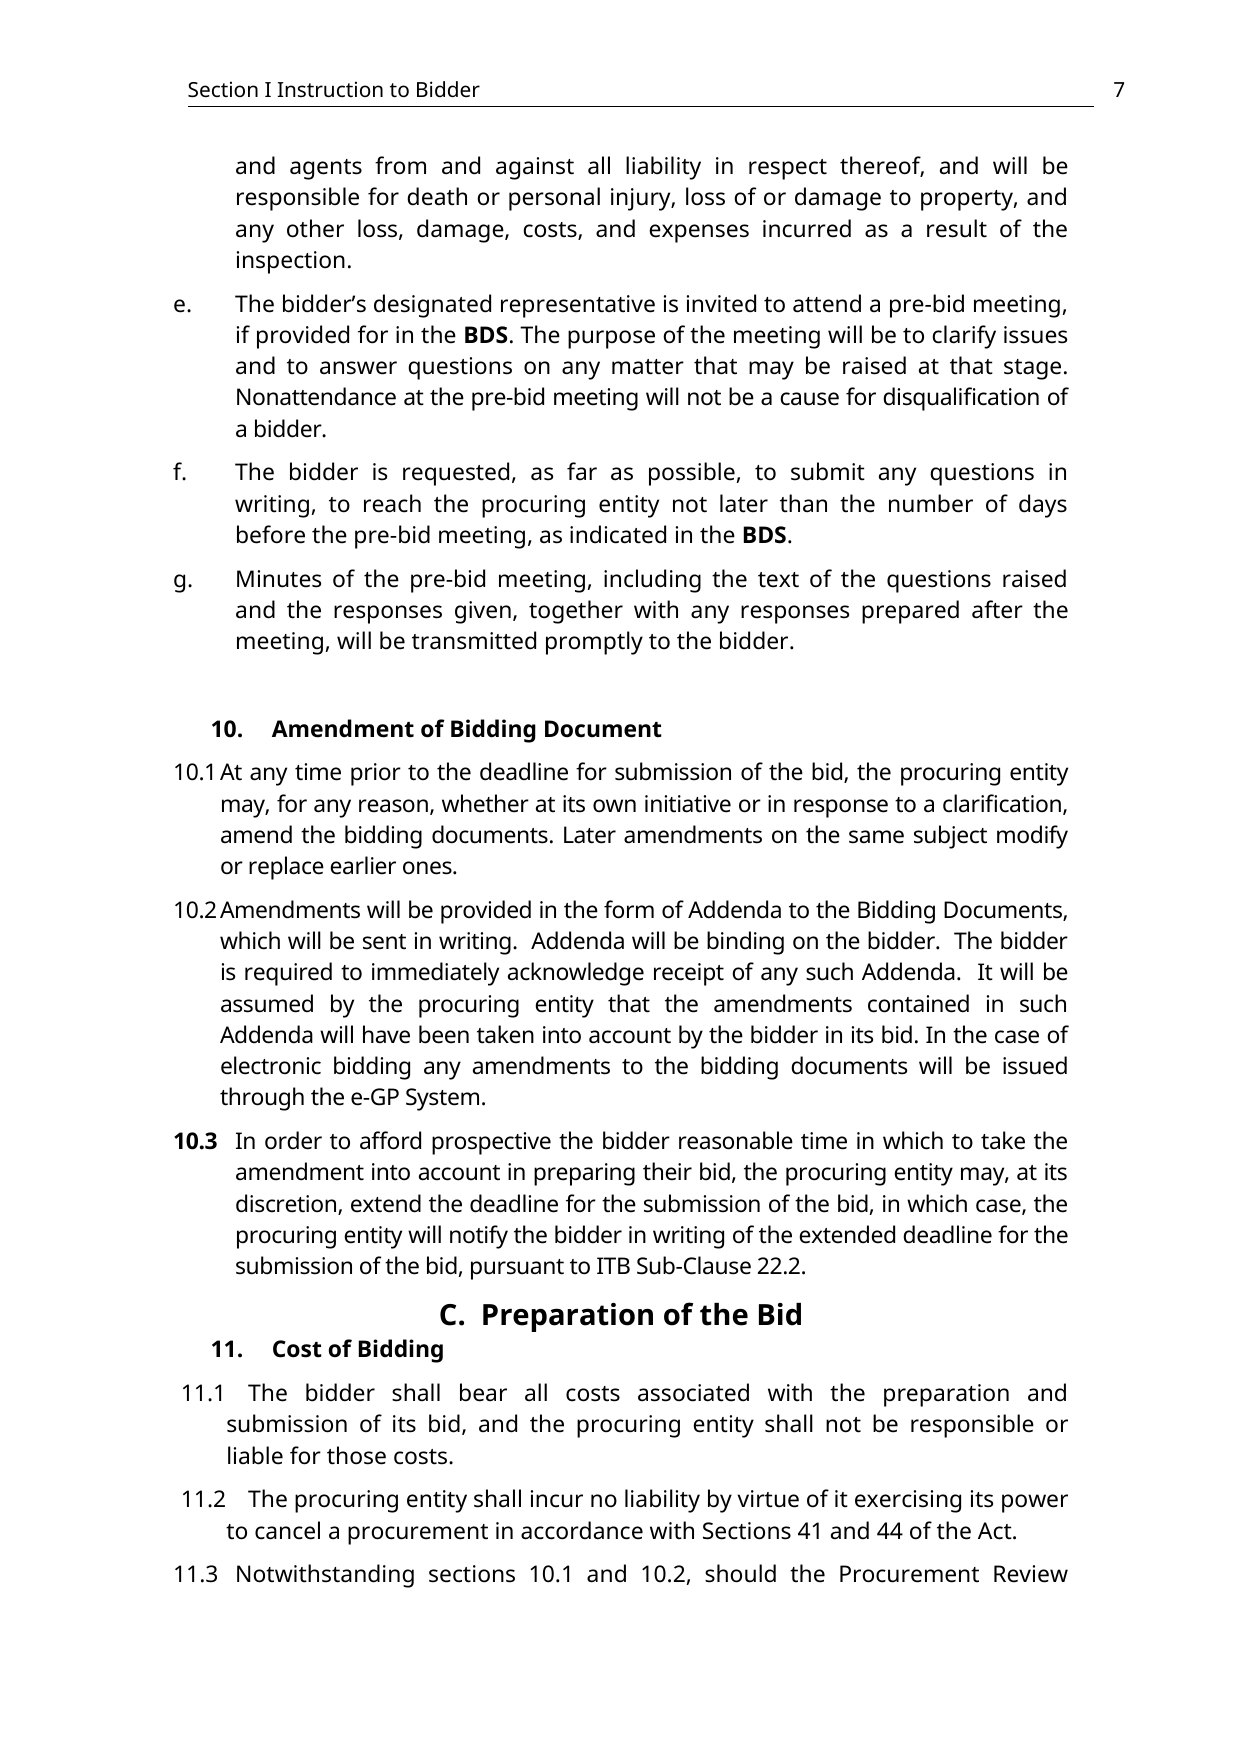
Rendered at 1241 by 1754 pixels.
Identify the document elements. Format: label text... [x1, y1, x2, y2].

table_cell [162, 150, 1081, 712]
table_cell C. Preparation of the Bid [162, 1294, 1081, 1333]
table_cell Amendment of Bidding Document At any time prior to the deadline for submission of the bid, the procuring entity may, for any reason, whether at its own initiative or in response to a clarification, amend the bidding documents. Later amendments on the same subject modify or replace earlier ones. Amendments will be provided in the form of Addenda to the Bidding Documents, which will be sent in writing. Addenda will be binding on the bidder. The bidder is required to immediately acknowledge receipt of any such Addenda. It will be assumed by the procuring entity that the amendments contained in such Addenda will have been taken into account by the bidder in its bid. In the case of electronic bidding any amendments to the bidding documents will be issued through the e-GP System. In order to afford prospective the bidder reasonable time in which to take the amendment into account in preparing their bid, the procuring entity may, at its discretion, extend the deadline for the submission of the bid, in which case, the procuring entity will notify the bidder in writing of the extended deadline for the submission of the bid, pursuant to ITB Sub-Clause 22.2. [162, 713, 1081, 1294]
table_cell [162, 1334, 1081, 1590]
